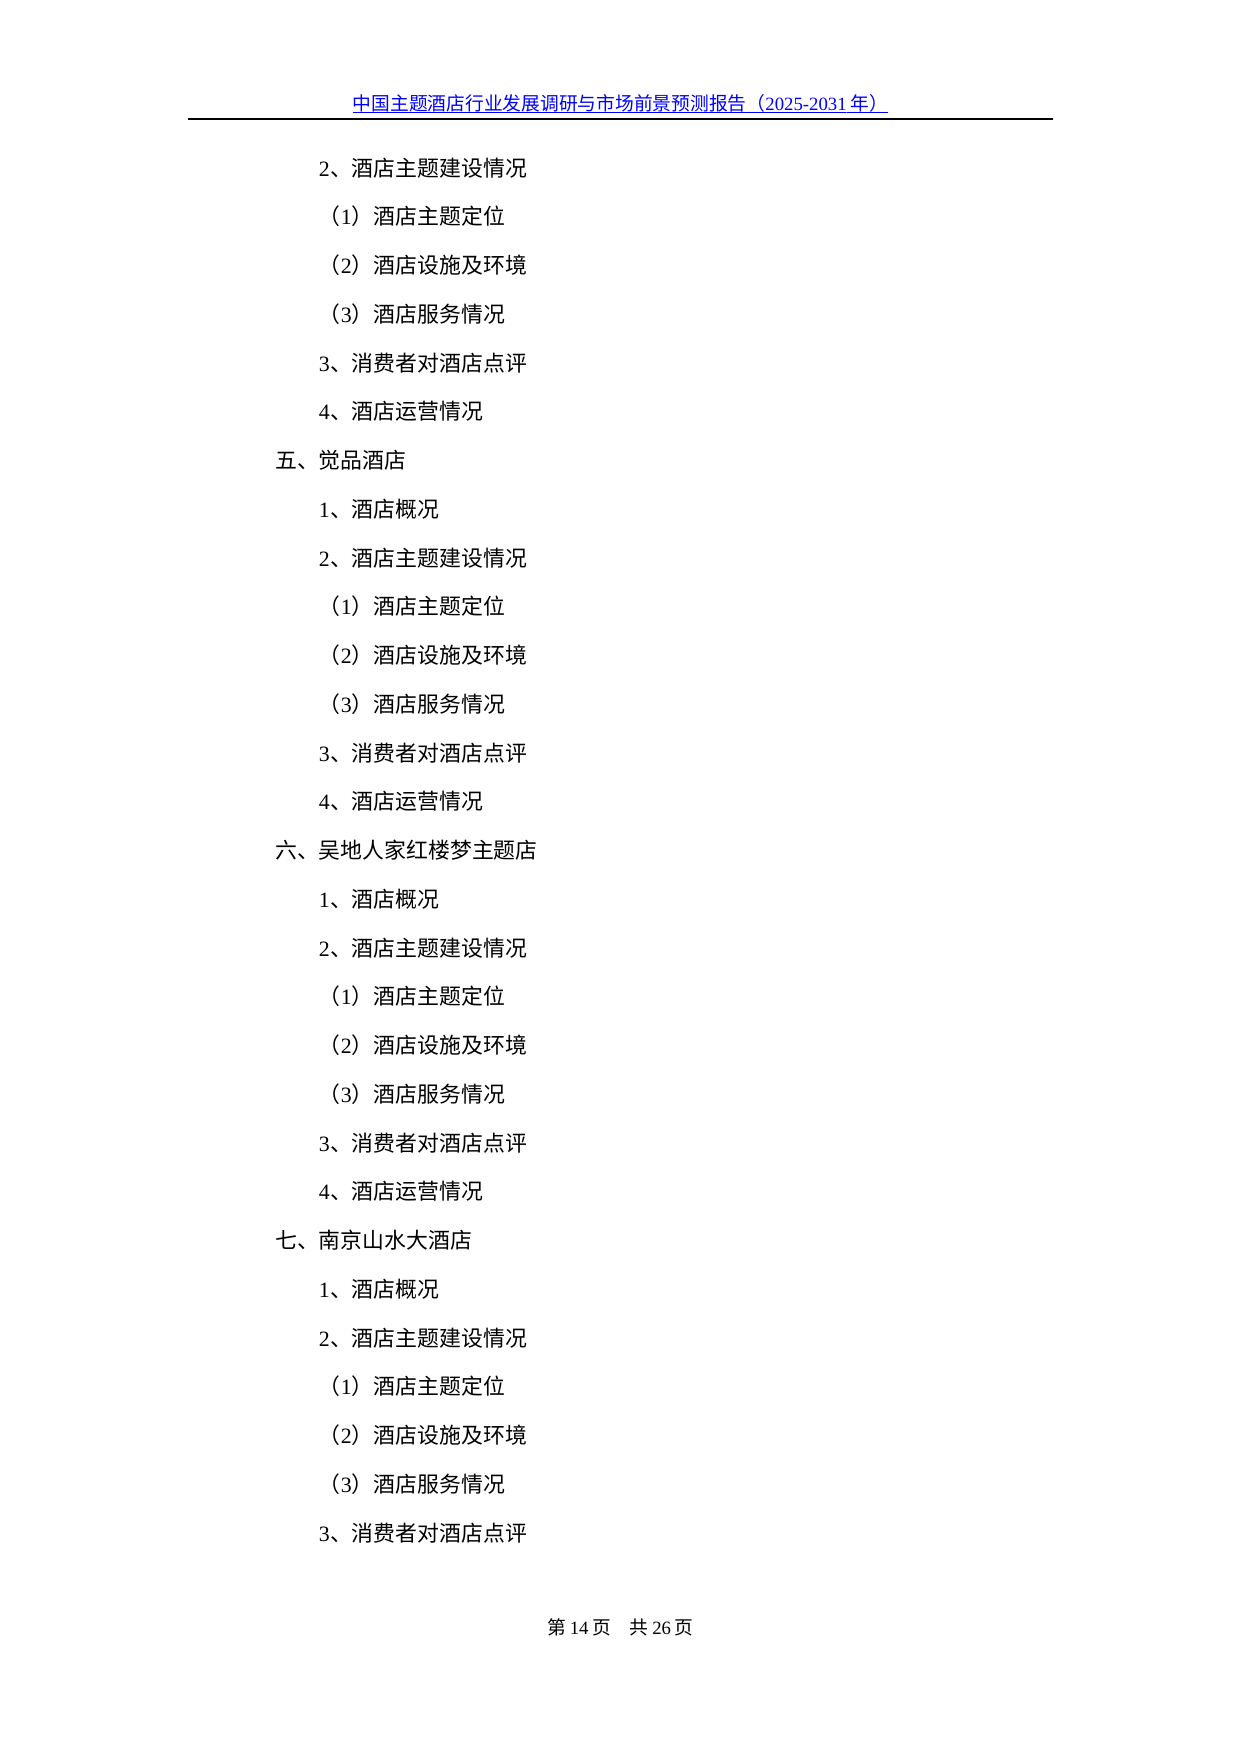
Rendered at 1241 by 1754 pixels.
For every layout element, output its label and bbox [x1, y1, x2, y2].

text [187, 150, 1053, 1548]
